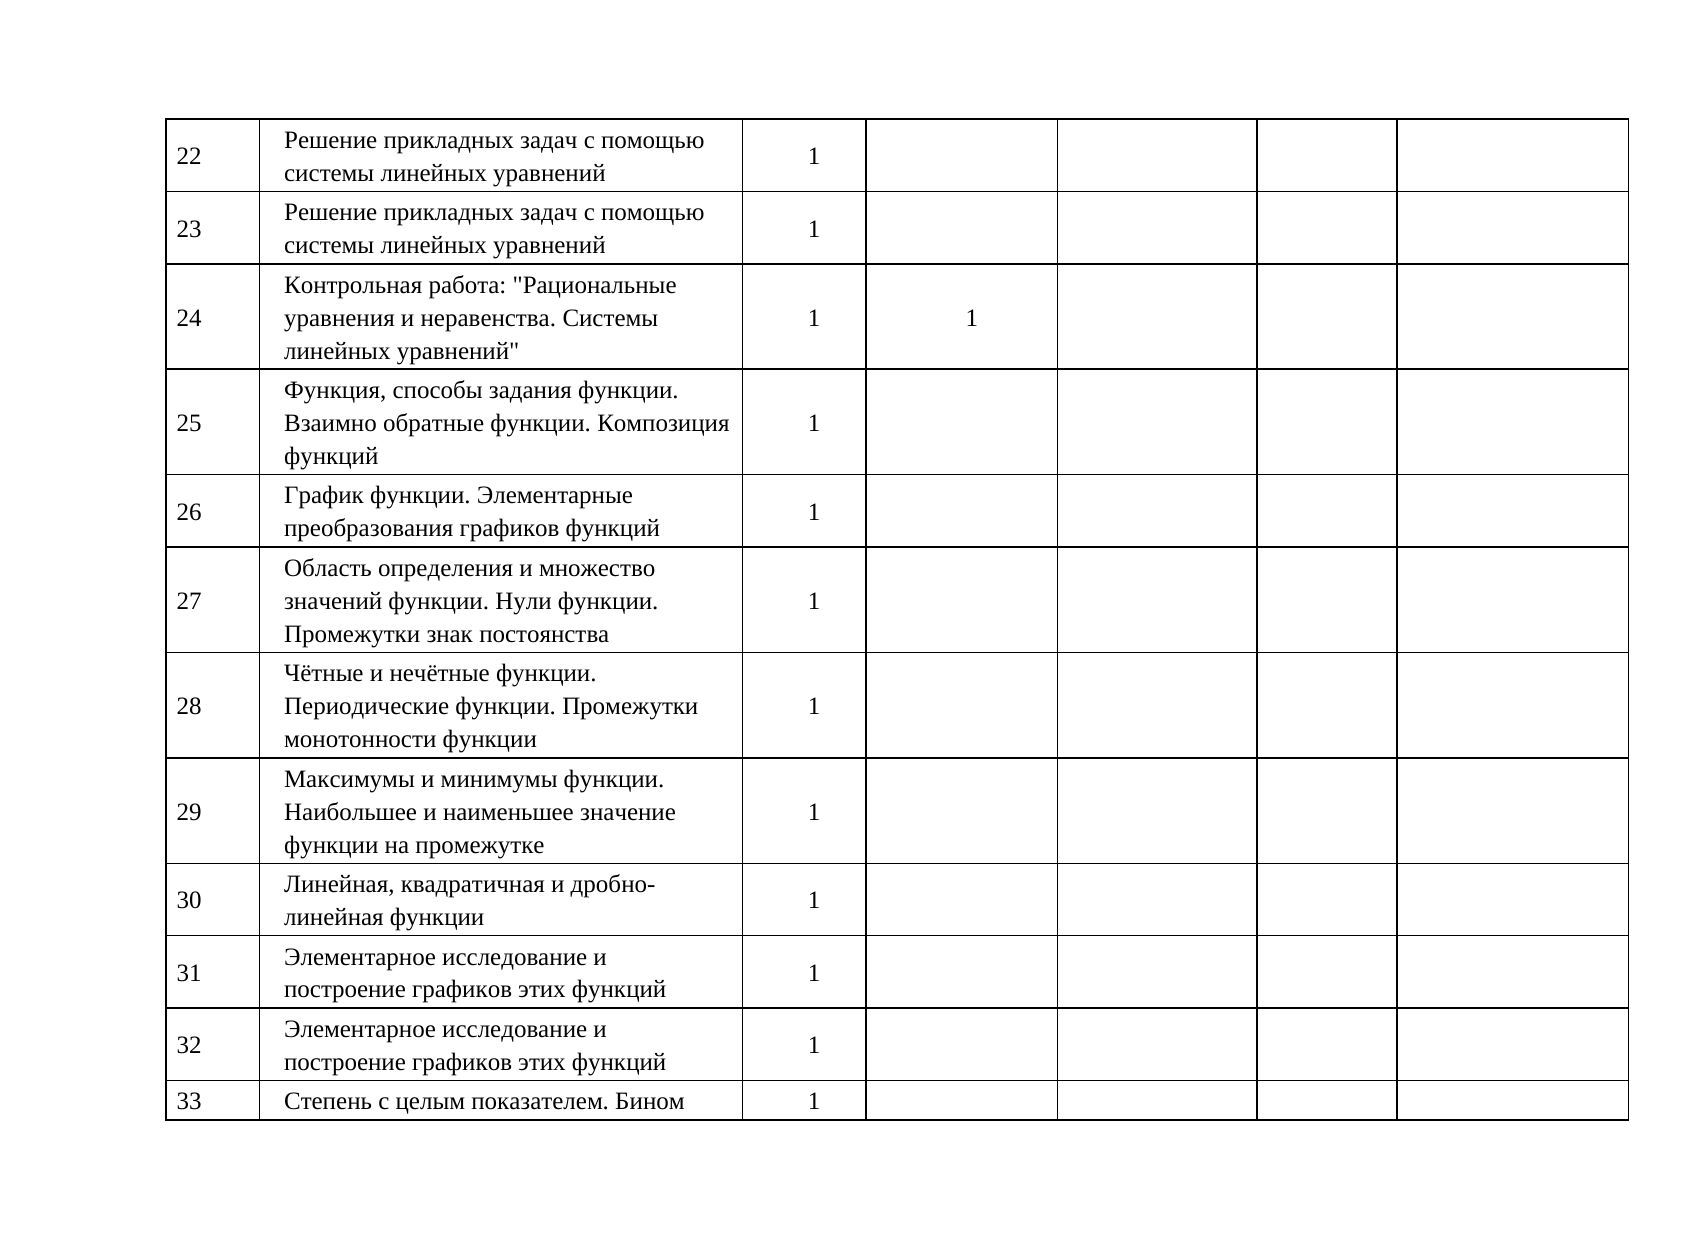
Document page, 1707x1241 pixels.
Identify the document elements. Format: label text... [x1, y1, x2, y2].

table_cell [1398, 475, 1628, 546]
table_cell 32 [167, 1009, 259, 1079]
table_cell Область определения и множество значений функции. Нули функции. Промежутки знак постоянства [260, 548, 742, 652]
table_cell [867, 475, 1057, 546]
table_cell [1258, 120, 1396, 191]
table_cell 1 [743, 192, 865, 263]
table_cell 25 [167, 370, 259, 474]
table_cell [1398, 120, 1628, 191]
table_cell 1 [743, 653, 865, 757]
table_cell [260, 1081, 742, 1119]
table_cell [867, 1009, 1057, 1079]
table_cell [1258, 653, 1396, 757]
table_cell [1398, 936, 1628, 1007]
table_cell [867, 864, 1057, 935]
table_cell [1058, 548, 1256, 652]
table_cell Чётные и нечётные функции. Периодические функции. Промежутки монотонности функции [260, 653, 742, 757]
table_cell Функция, способы задания функции. Взаимно обратные функции. Композиция функций [260, 370, 742, 474]
table_cell [1258, 864, 1396, 935]
table_cell 1 [743, 265, 865, 368]
table_cell [1258, 265, 1396, 368]
table_cell [1058, 1081, 1256, 1119]
table_cell [1398, 192, 1628, 263]
table_cell [1258, 936, 1396, 1007]
table_cell График функции. Элементарные преобразования графиков функций [260, 475, 742, 546]
table_cell [1398, 548, 1628, 652]
table_cell [867, 759, 1057, 862]
table_cell [867, 120, 1057, 191]
table_cell 1 [743, 120, 865, 191]
table_cell Решение прикладных задач с помощью системы линейных уравнений [260, 120, 742, 191]
table_cell [867, 548, 1057, 652]
table_cell [1398, 653, 1628, 757]
table_cell [1058, 120, 1256, 191]
table_cell [1398, 265, 1628, 368]
table_cell [1258, 192, 1396, 263]
table_cell [1058, 1009, 1256, 1079]
table_cell [1258, 1081, 1396, 1119]
table_cell 26 [167, 475, 259, 546]
table_cell [1058, 192, 1256, 263]
table_cell 22 [167, 120, 259, 191]
table_cell 1 [743, 1081, 865, 1119]
table_cell 23 [167, 192, 259, 263]
table_cell [1398, 759, 1628, 862]
table_cell 30 [167, 864, 259, 935]
table_cell [1058, 265, 1256, 368]
table_cell [1398, 370, 1628, 474]
table_cell 24 [167, 265, 259, 368]
table_cell Решение прикладных задач с помощью системы линейных уравнений [260, 192, 742, 263]
table_cell 28 [167, 653, 259, 757]
table_cell [1058, 759, 1256, 862]
table_cell 29 [167, 759, 259, 862]
table_cell 1 [743, 475, 865, 546]
table_cell [1058, 936, 1256, 1007]
table_cell [867, 370, 1057, 474]
table_cell [1398, 1081, 1628, 1119]
table_cell [1258, 475, 1396, 546]
table_cell 1 [743, 864, 865, 935]
table_cell 1 [743, 936, 865, 1007]
table_cell [1058, 653, 1256, 757]
table_cell [1258, 759, 1396, 862]
table_cell 1 [743, 370, 865, 474]
table_cell [1258, 370, 1396, 474]
table_cell Элементарное исследование и построение графиков этих функций [260, 936, 742, 1007]
table_cell [867, 1081, 1057, 1119]
table_cell [1058, 864, 1256, 935]
table_cell [1058, 475, 1256, 546]
table_cell Линейная, квадратичная и дробно-линейная функции [260, 864, 742, 935]
table_cell 27 [167, 548, 259, 652]
table_cell 1 [743, 759, 865, 862]
table_cell 31 [167, 936, 259, 1007]
table_cell 1 [743, 548, 865, 652]
table_cell Контрольная работа: "Рациональные уравнения и неравенства. Системы линейных уравнений" [260, 265, 742, 368]
table_cell Максимумы и минимумы функции. Наибольшее и наименьшее значение функции на промежутке [260, 759, 742, 862]
table_cell [1398, 1009, 1628, 1079]
table_cell [1258, 1009, 1396, 1079]
table_cell 1 [743, 1009, 865, 1079]
table_cell 1 [867, 265, 1057, 368]
table_cell 33 [167, 1081, 259, 1119]
table_cell [1058, 370, 1256, 474]
table_cell [867, 653, 1057, 757]
table_cell [867, 936, 1057, 1007]
table_cell [1258, 548, 1396, 652]
table_cell Элементарное исследование и построение графиков этих функций [260, 1009, 742, 1079]
table_cell [867, 192, 1057, 263]
table_cell [1398, 864, 1628, 935]
